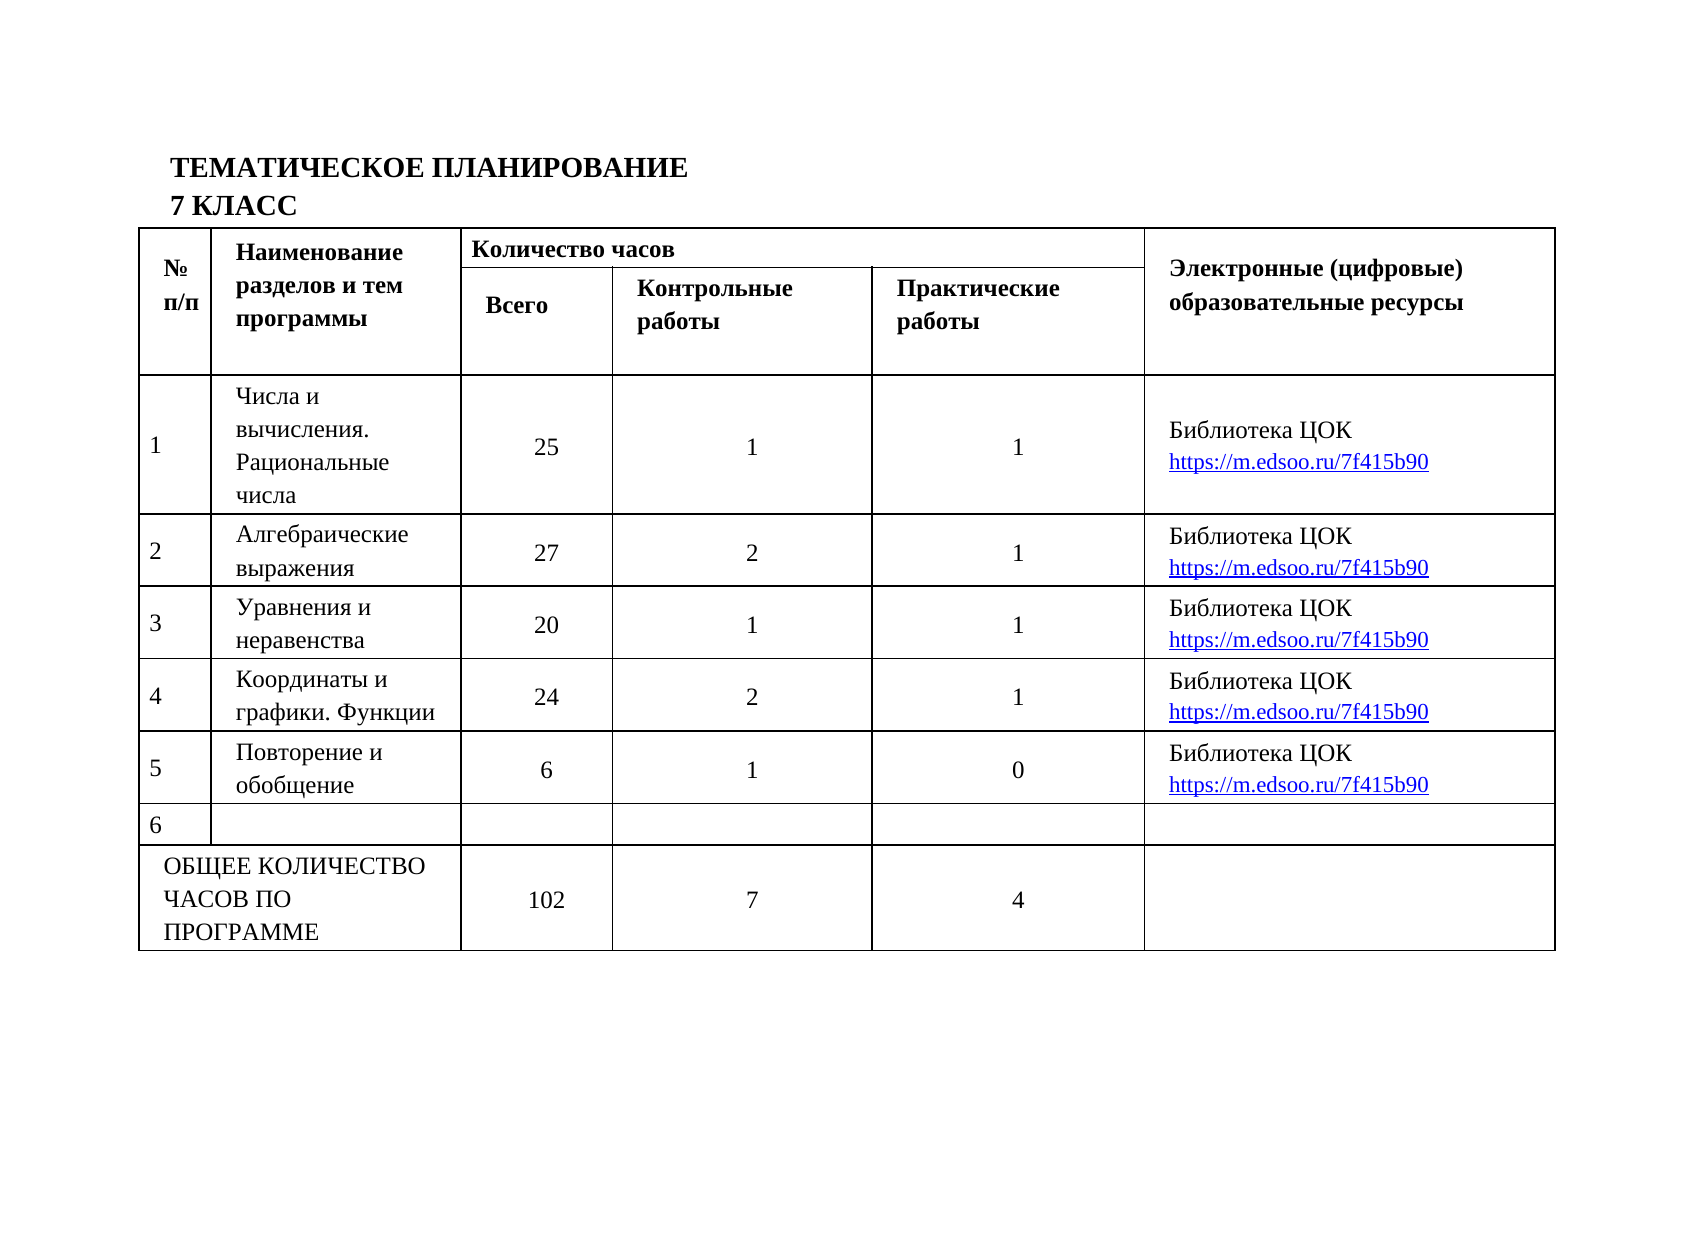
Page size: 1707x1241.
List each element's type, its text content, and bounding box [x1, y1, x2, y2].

table_cell [873, 804, 1144, 844]
table_cell 27 [462, 515, 612, 585]
table_cell 102 [462, 846, 612, 950]
table_cell 2 [140, 515, 210, 585]
table_cell 7 [613, 846, 871, 950]
text ТЕМАТИЧЕСКОЕ ПЛАНИРОВАНИЕ [162, 150, 1557, 183]
table_cell Алгебраические выражения [212, 515, 460, 585]
table_cell 5 [140, 732, 210, 802]
table_cell 1 [140, 376, 210, 513]
table_header № п/п [140, 229, 210, 374]
table_cell 6 [462, 732, 612, 802]
table_cell [613, 804, 871, 844]
table_cell 1 [873, 587, 1144, 658]
table_cell 4 [140, 659, 210, 730]
table_cell Библиотека ЦОК https://m.edsoo.ru/7f415b90 [1145, 587, 1554, 658]
table_cell Контрольные работы [613, 268, 871, 374]
table_cell Практические работы [873, 268, 1144, 374]
table_cell [1145, 804, 1554, 844]
table_cell [1145, 846, 1554, 950]
table_header Количество часов [462, 229, 1144, 266]
table_cell [212, 804, 460, 844]
table_cell 2 [613, 515, 871, 585]
table_cell 4 [873, 846, 1144, 950]
table_cell Повторение и обобщение [212, 732, 460, 802]
table_cell 1 [873, 515, 1144, 585]
table_cell 1 [873, 659, 1144, 730]
table_cell Числа и вычисления. Рациональные числа [212, 376, 460, 513]
table_cell 0 [873, 732, 1144, 802]
table_cell Уравнения и неравенства [212, 587, 460, 658]
table_cell [462, 804, 612, 844]
table_cell 24 [462, 659, 612, 730]
table_cell Библиотека ЦОК https://m.edsoo.ru/7f415b90 [1145, 659, 1554, 730]
table_cell 1 [613, 732, 871, 802]
table_cell 1 [613, 376, 871, 513]
table_cell Координаты и графики. Функции [212, 659, 460, 730]
table_cell ОБЩЕЕ КОЛИЧЕСТВО ЧАСОВ ПО ПРОГРАММЕ [140, 846, 460, 950]
table_cell 25 [462, 376, 612, 513]
table_cell 20 [462, 587, 612, 658]
text 7 КЛАСС [162, 188, 1557, 222]
table_cell 2 [613, 659, 871, 730]
table_cell 6 [140, 804, 210, 844]
table_cell 1 [613, 587, 871, 658]
table_cell 3 [140, 587, 210, 658]
table_cell Всего [462, 268, 612, 374]
table_cell Библиотека ЦОК https://m.edsoo.ru/7f415b90 [1145, 732, 1554, 802]
table_header Электронные (цифровые) образовательные ресурсы [1145, 229, 1554, 374]
table_header Наименование разделов и тем программы [212, 229, 460, 374]
table_cell Библиотека ЦОК https://m.edsoo.ru/7f415b90 [1145, 376, 1554, 513]
table_cell Библиотека ЦОК https://m.edsoo.ru/7f415b90 [1145, 515, 1554, 585]
table_cell 1 [873, 376, 1144, 513]
